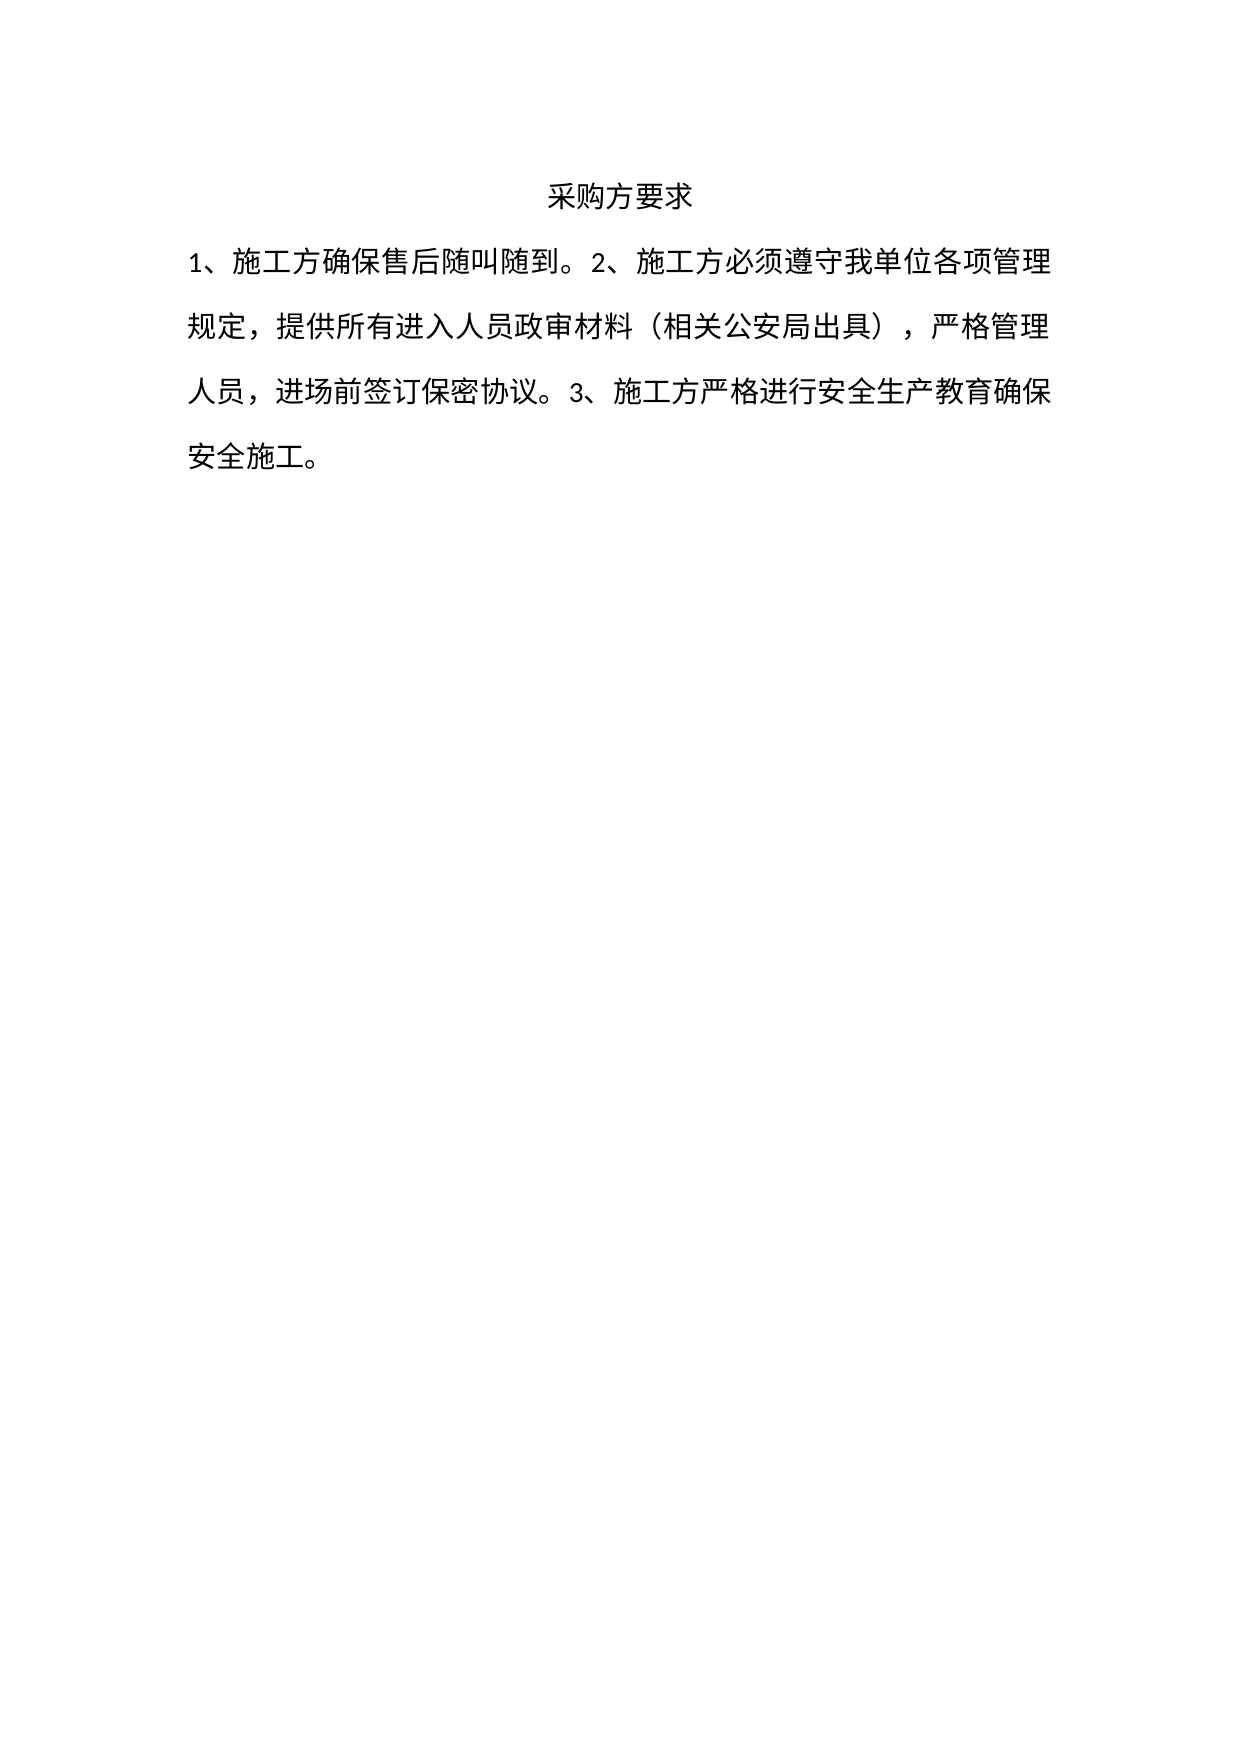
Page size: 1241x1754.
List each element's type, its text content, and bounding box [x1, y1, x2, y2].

text 采购方要求 [187, 162, 1053, 227]
text 1、施工方确保售后随叫随到。2、施工方必须遵守我单位各项管理规定，提供所有进入人员政审材料（相关公安局出具），严格管理人员，进场前签订保密协议。3、施工方严格进行安全生产教育确保安全施工。 [187, 227, 1053, 487]
